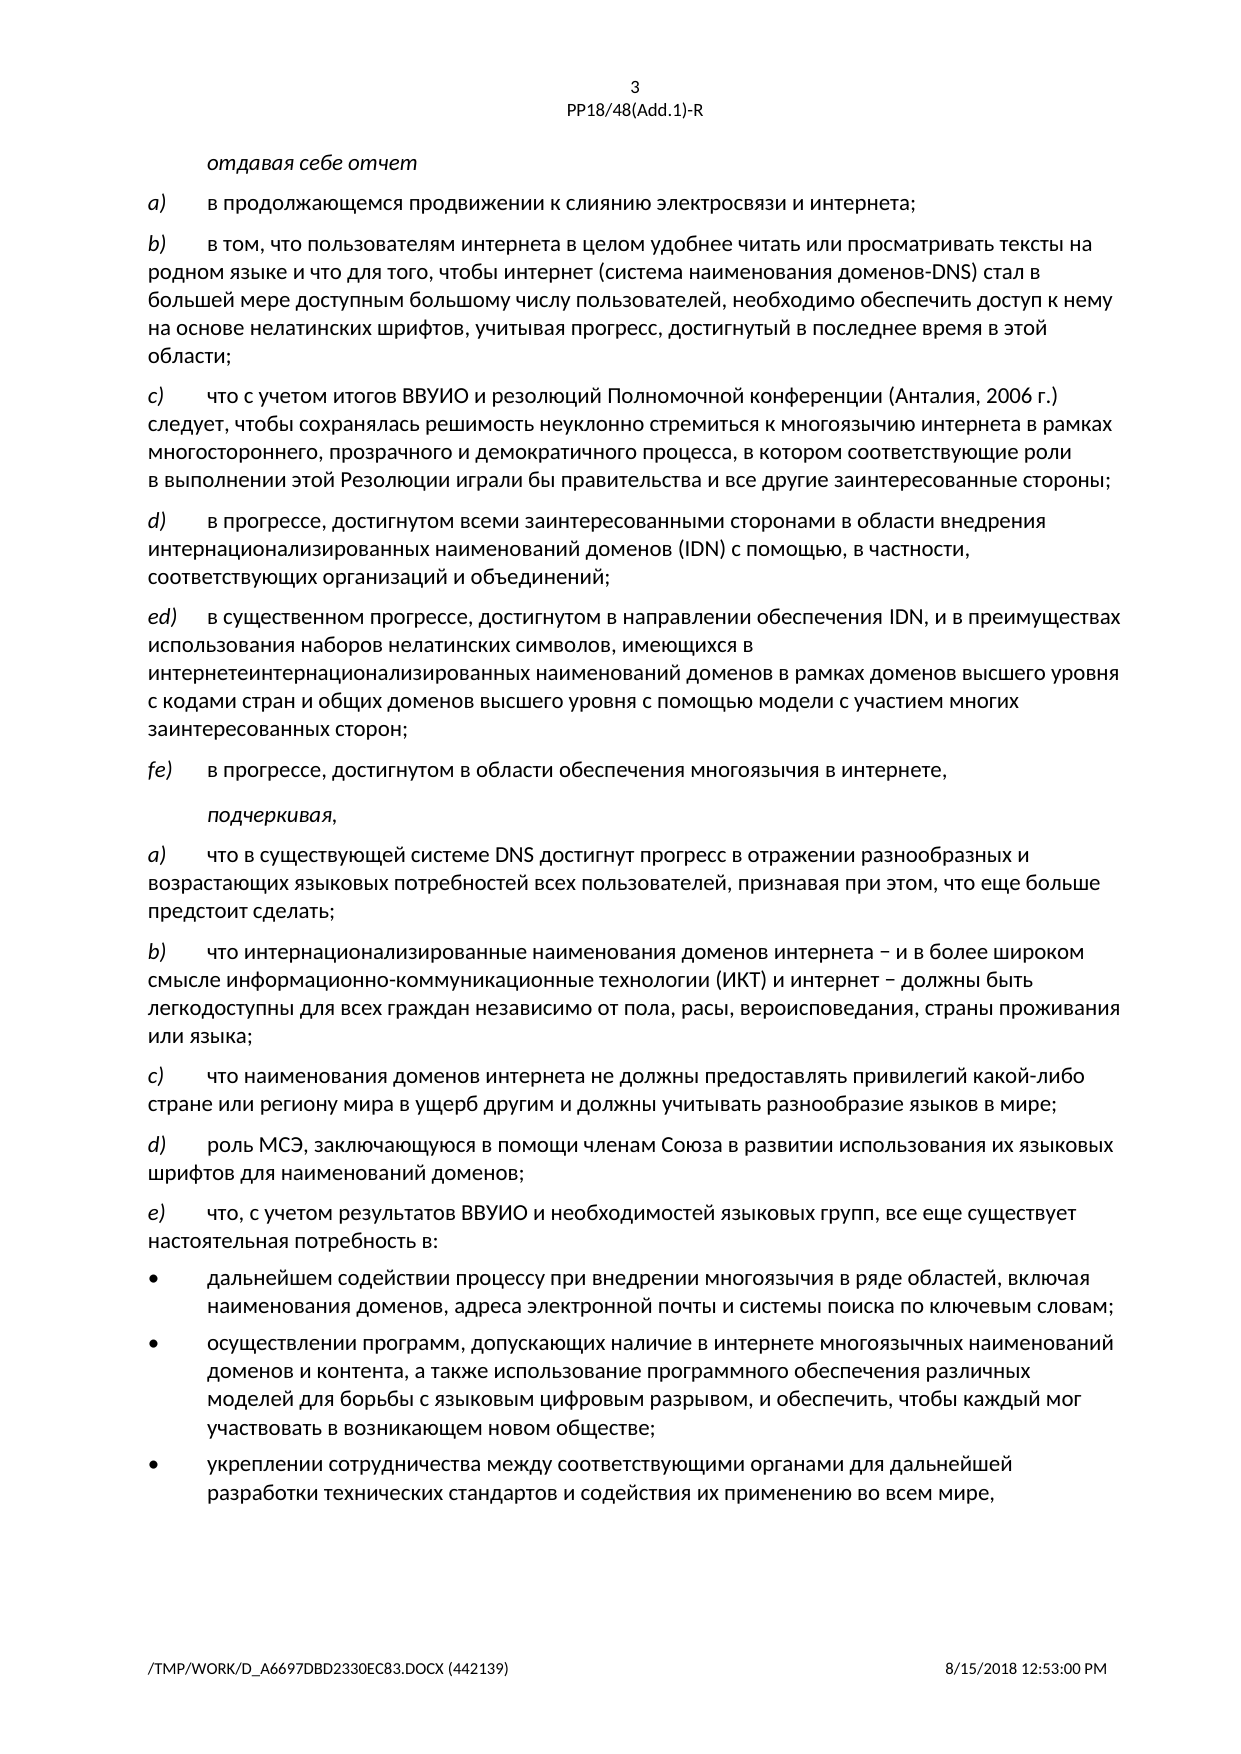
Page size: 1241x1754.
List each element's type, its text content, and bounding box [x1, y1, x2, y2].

text d) роль МСЭ, заключающуюся в помощи членам Союза в развитии использования их языковых шрифтов для наименований доменов; [148, 1130, 1122, 1186]
text с) что с учетом итогов ВВУИО и резолюций Полномочной конференции (Анталия, 2006 г.) следует, чтобы сохранялась решимость неуклонно стремиться к многоязычию интернета; [148, 381, 1122, 493]
text • содействии процессу при внедрении многоязычия в ряде областей, включая наименования доменов, адреса электронной почты и системы поиска по ключевым словам; [148, 1263, 1122, 1319]
text b) в том, что пользователям интернета в целом удобнее читать или просматривать тексты на родном языке и что для того, чтобы интернет (система наименования доменов-DNS) стал в большей мере доступным большому числу пользователей, необходимо обеспечить доступ к нему на основе нелатинских шрифтов, учитывая прогресс, достигнутый в последнее время в этой области; [148, 229, 1122, 369]
text а) в продолжающемся продвижении к слиянию электросвязи и интернета; [148, 188, 1122, 216]
text c) что наименования доменов интернета не должны предоставлять привилегий какой-либо стране или региону мира в ущерб другим и должны учитывать разнообразие языков в мире; [148, 1061, 1122, 1117]
text ) в прогрессе, достигнутом в области обеспечения многоязычия в интернете, [148, 755, 1122, 783]
text а) что в системе DNS достигнут прогресс в отражении разнообразных и возрастающих языковых потребностей всех пользователей, признавая при этом, что еще больше предстоит сделать; [148, 840, 1122, 924]
text отдавая себе отчет [207, 148, 1122, 176]
text • осуществлении программ, допускающих наличие в интернете многоязычных наименований доменов и контента, а также использование программного обеспечения различных моделей для борьбы с языковым цифровым разрывом, и обеспечить, чтобы каждый мог участвовать в возникающем новом обществе; [148, 1328, 1122, 1441]
text • укреплении сотрудничества между соответствующими органами для дальнейшей разработки технических стандартов и содействия их применению во всем мире, [148, 1449, 1122, 1506]
text ) в существенном прогрессе, достигнутом в направлении обеспечения ; [148, 602, 1122, 743]
text b) что интернационализированные наименования доменов интернета − и в более широком смысле информационно-коммуникационные технологии (ИКТ) и интернет − должны быть легкодоступны для всех граждан независимо от пола, расы, вероисповедания, страны проживания или языка; [148, 937, 1122, 1049]
text e) что, с учетом результатов ВВУИО и необходимостей языковых групп, существует потребность в: [148, 1198, 1122, 1254]
text подчеркивая, [207, 800, 1122, 828]
